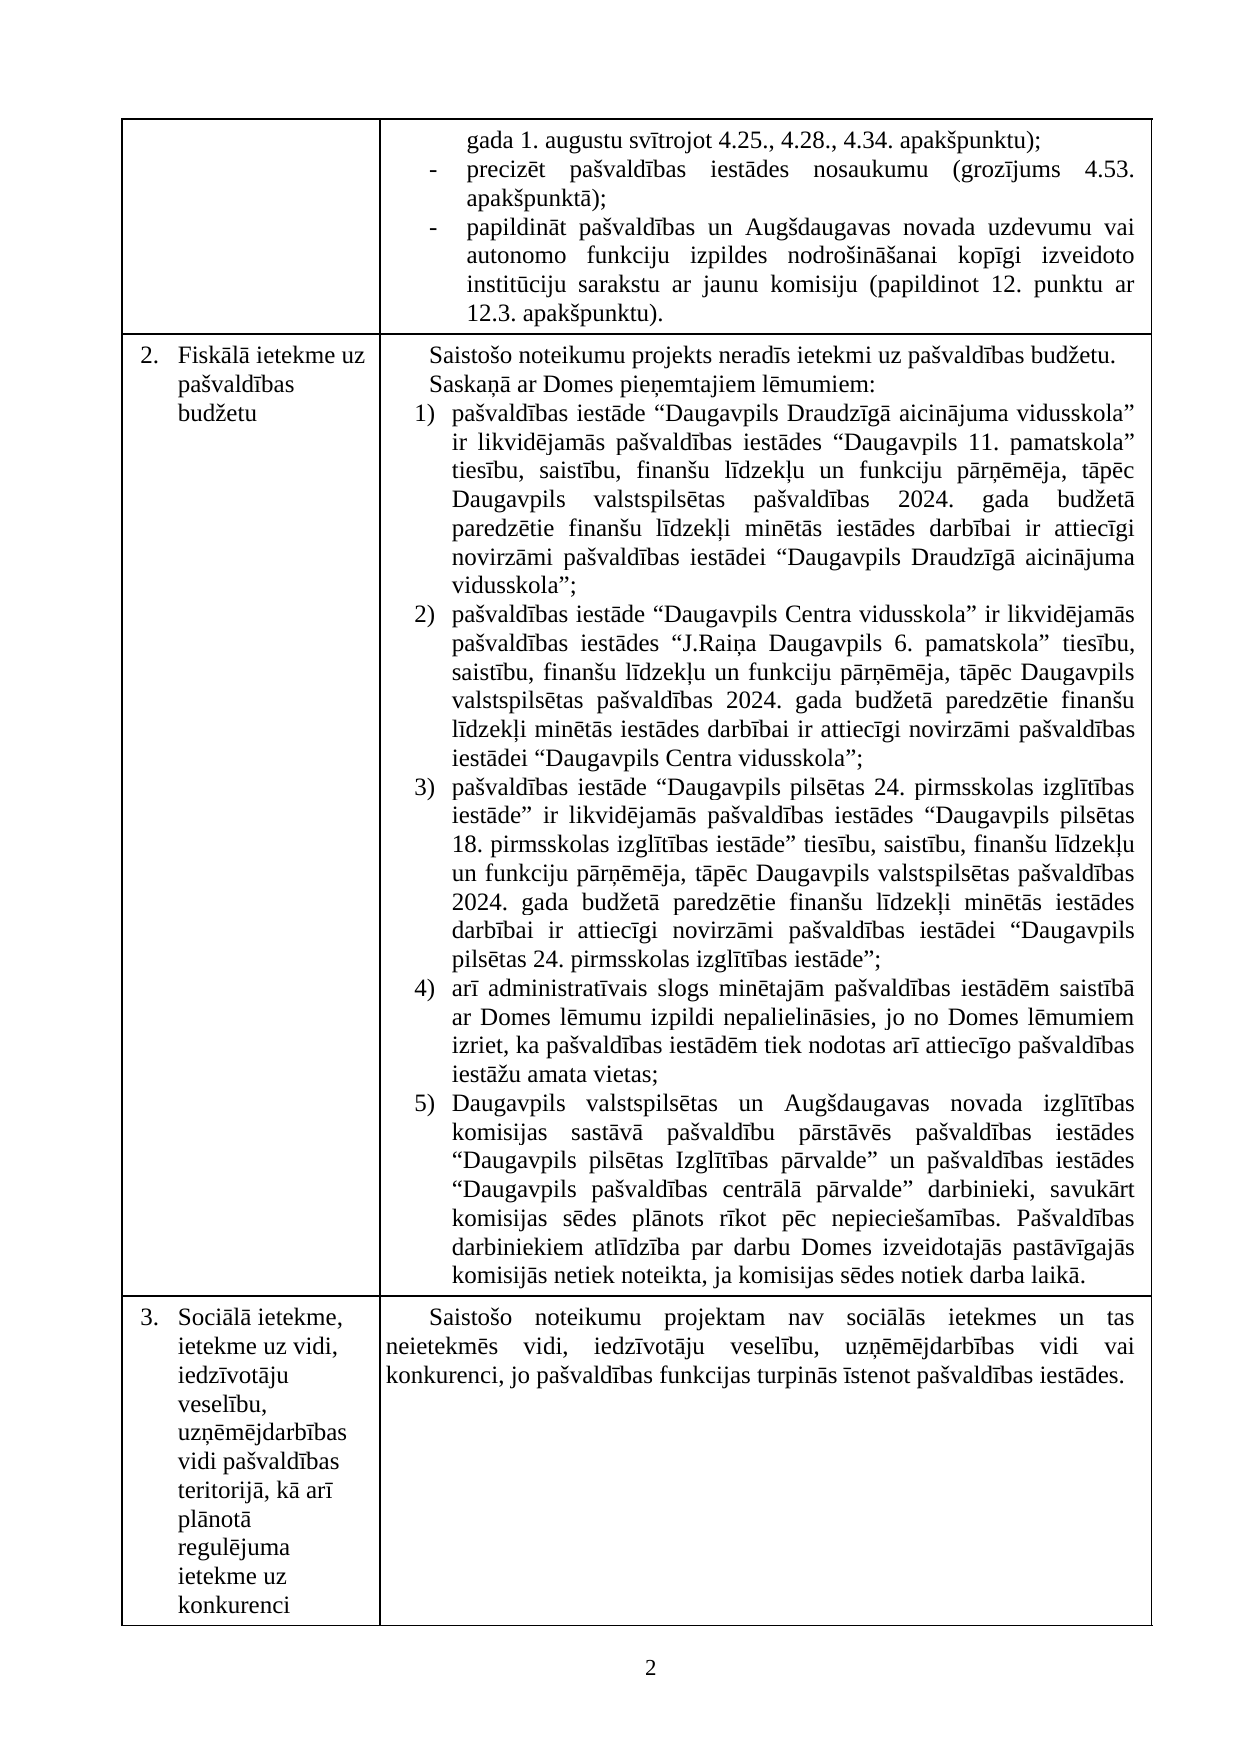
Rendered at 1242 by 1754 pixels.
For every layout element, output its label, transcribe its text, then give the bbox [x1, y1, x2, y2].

table_cell Saistošo noteikumu projekts neradīs ietekmi uz pašvaldības budžetu. Saskaņā ar Domes pieņemtajiem lēmumiem: pašvaldības iestāde “Daugavpils Draudzīgā aicinājuma vidusskola” ir likvidējamās pašvaldības iestādes “Daugavpils 11. pamatskola” tiesību, saistību, finanšu līdzekļu un funkciju pārņēmēja, tāpēc Daugavpils valstspilsētas pašvaldības 2024. gada budžetā paredzētie finanšu līdzekļi minētās iestādes darbībai ir attiecīgi novirzāmi pašvaldības iestādei “Daugavpils Draudzīgā aicinājuma vidusskola”; pašvaldības iestāde “Daugavpils Centra vidusskola” ir likvidējamās pašvaldības iestādes “J.Raiņa Daugavpils 6. pamatskola” tiesību, saistību, finanšu līdzekļu un funkciju pārņēmēja, tāpēc Daugavpils valstspilsētas pašvaldības 2024. gada budžetā paredzētie finanšu līdzekļi minētās iestādes darbībai ir attiecīgi novirzāmi pašvaldības iestādei “Daugavpils Centra vidusskola”; pašvaldības iestāde “Daugavpils pilsētas 24. pirmsskolas izglītības iestāde” ir likvidējamās pašvaldības iestādes “Daugavpils pilsētas 18. pirmsskolas izglītības iestāde” tiesību, saistību, finanšu līdzekļu un funkciju pārņēmēja, tāpēc Daugavpils valstspilsētas pašvaldības 2024. gada budžetā paredzētie finanšu līdzekļi minētās iestādes darbībai ir attiecīgi novirzāmi pašvaldības iestādei “Daugavpils pilsētas 24. pirmsskolas izglītības iestāde”; arī administratīvais slogs minētajām pašvaldības iestādēm saistībā ar Domes lēmumu izpildi nepalielināsies, jo no Domes lēmumiem izriet, ka pašvaldības iestādēm tiek nodotas arī attiecīgo pašvaldības iestāžu amata vietas; Daugavpils valstspilsētas un Augšdaugavas novada izglītības komisijas sastāvā pašvaldību pārstāvēs pašvaldības iestādes “Daugavpils pilsētas Izglītības pārvalde” un pašvaldības iestādes “Daugavpils pašvaldības centrālā pārvalde” darbinieki, savukārt komisijas sēdes plānots rīkot pēc nepieciešamības. Pašvaldības darbiniekiem atlīdzība par darbu Domes izveidotajās pastāvīgajās komisijās netiek noteikta, ja komisijas sēdes notiek darba laikā. [381, 335, 1151, 1295]
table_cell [381, 120, 1151, 333]
table_cell Saistošo noteikumu projektam nav sociālās ietekmes un tas neietekmēs vidi, iedzīvotāju veselību, uzņēmējdarbības vidi vai konkurenci, jo pašvaldības funkcijas turpinās īstenot pašvaldības iestādes. [381, 1297, 1151, 1625]
table_cell Sociālā ietekme, ietekme uz vidi, iedzīvotāju veselību, uzņēmējdarbības vidi pašvaldības teritorijā, kā arī plānotā regulējuma ietekme uz konkurenci [123, 1297, 379, 1625]
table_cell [123, 120, 379, 333]
table_cell Fiskālā ietekme uz pašvaldības budžetu [123, 335, 379, 1295]
